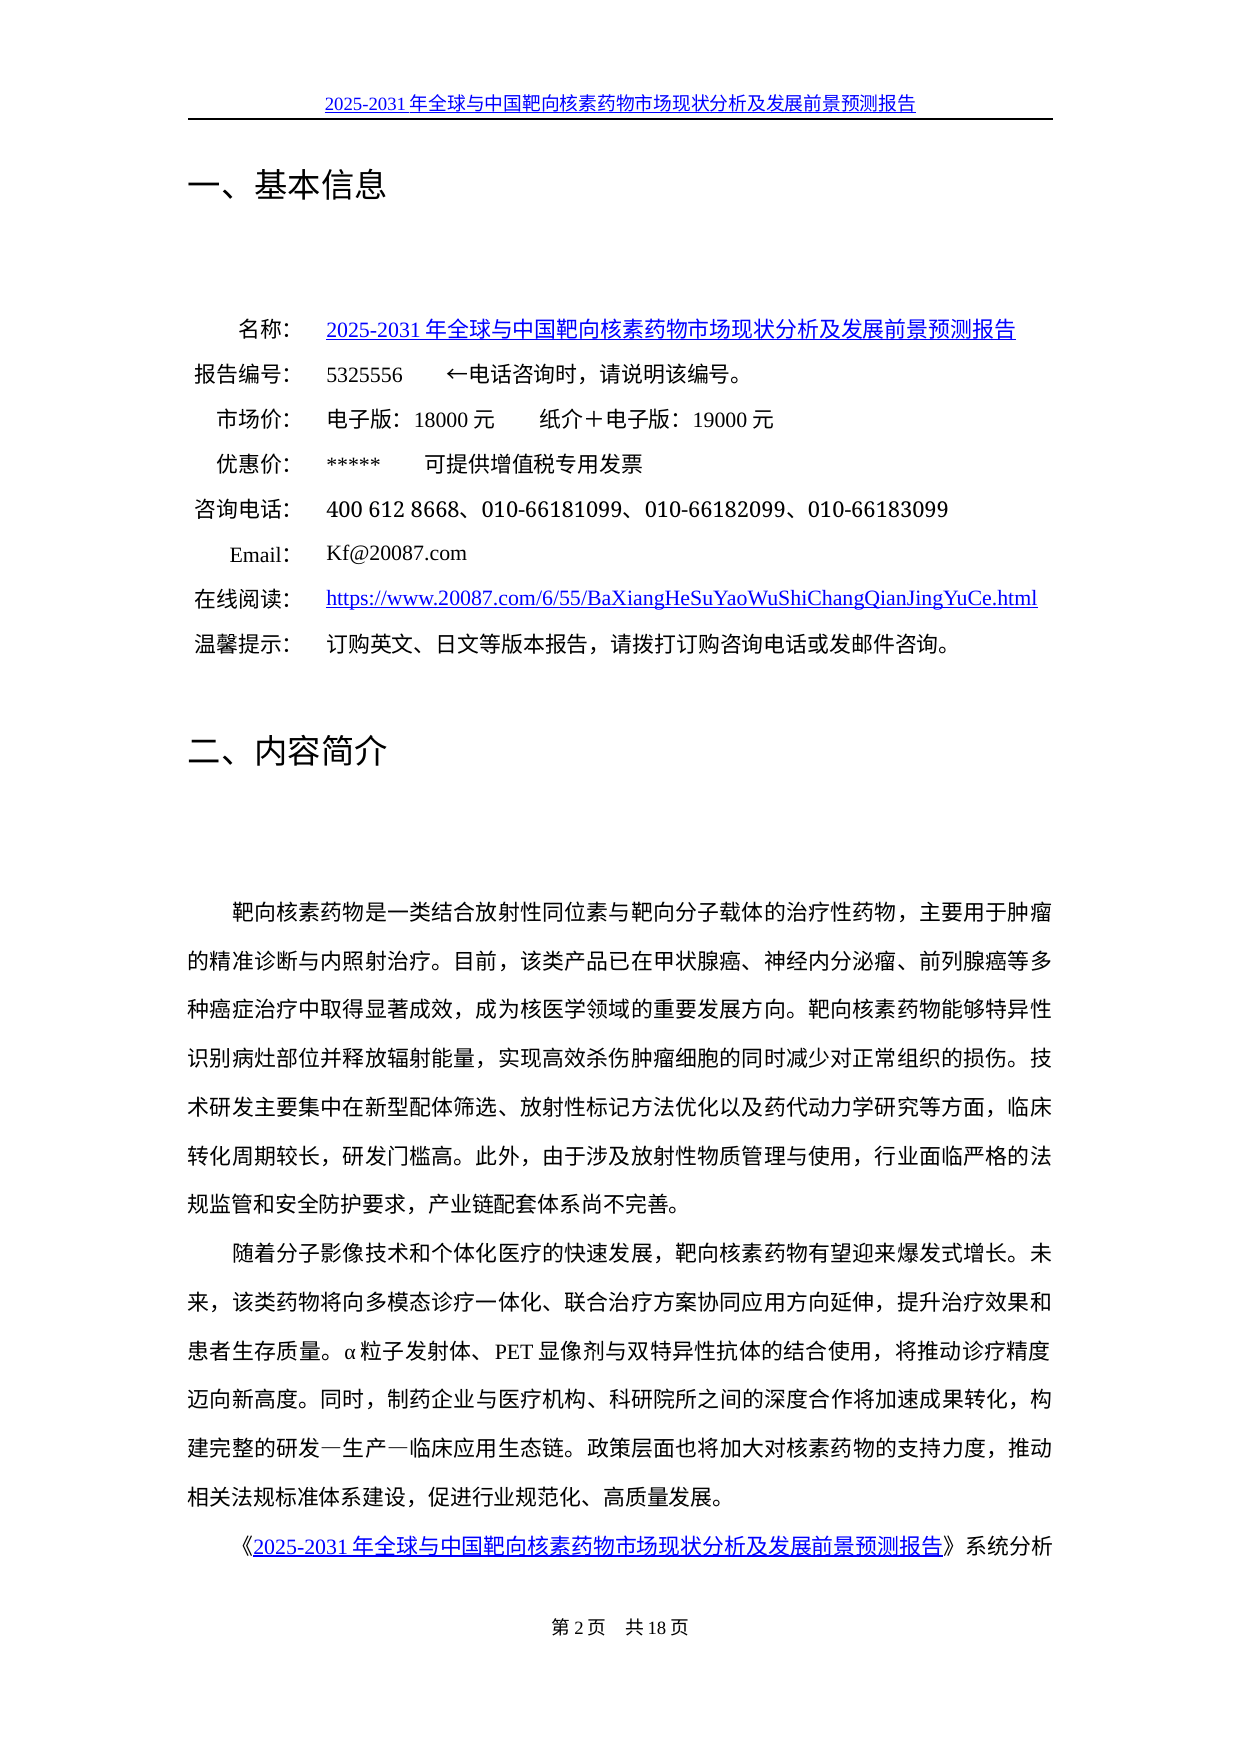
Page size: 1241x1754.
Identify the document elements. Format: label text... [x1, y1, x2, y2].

table_cell 5325556 ←电话咨询时，请说明该编号。 [315, 357, 1073, 402]
table_cell [315, 582, 1073, 627]
table_cell Email： [167, 537, 315, 582]
table_cell 订购英文、日文等版本报告，请拨打订购咨询电话或发邮件咨询。 [315, 627, 1073, 672]
table_cell 在线阅读： [167, 582, 315, 627]
table_cell 咨询电话： [167, 492, 315, 537]
table_cell 报告编号： [167, 357, 315, 402]
title 一、基本信息 [187, 150, 1053, 215]
table_cell ***** 可提供增值税专用发票 [315, 447, 1073, 492]
table_header 2025-2031年全球与中国靶向核素药物市场现状分析及发展前景预测报告 [315, 312, 1073, 357]
table_cell 优惠价： [167, 447, 315, 492]
table_header 名称： [167, 312, 315, 357]
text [187, 894, 1053, 1561]
table_cell Kf@20087.com [315, 537, 1073, 582]
table_cell 温馨提示： [167, 627, 315, 672]
table_cell 市场价： [167, 402, 315, 447]
title 二、内容简介 [187, 717, 1053, 782]
table_cell 电子版：18000 元 纸介＋电子版：19000 元 [315, 402, 1073, 447]
table_cell 400 612 8668、010-66181099、010-66182099、010-66183099 [315, 492, 1073, 537]
